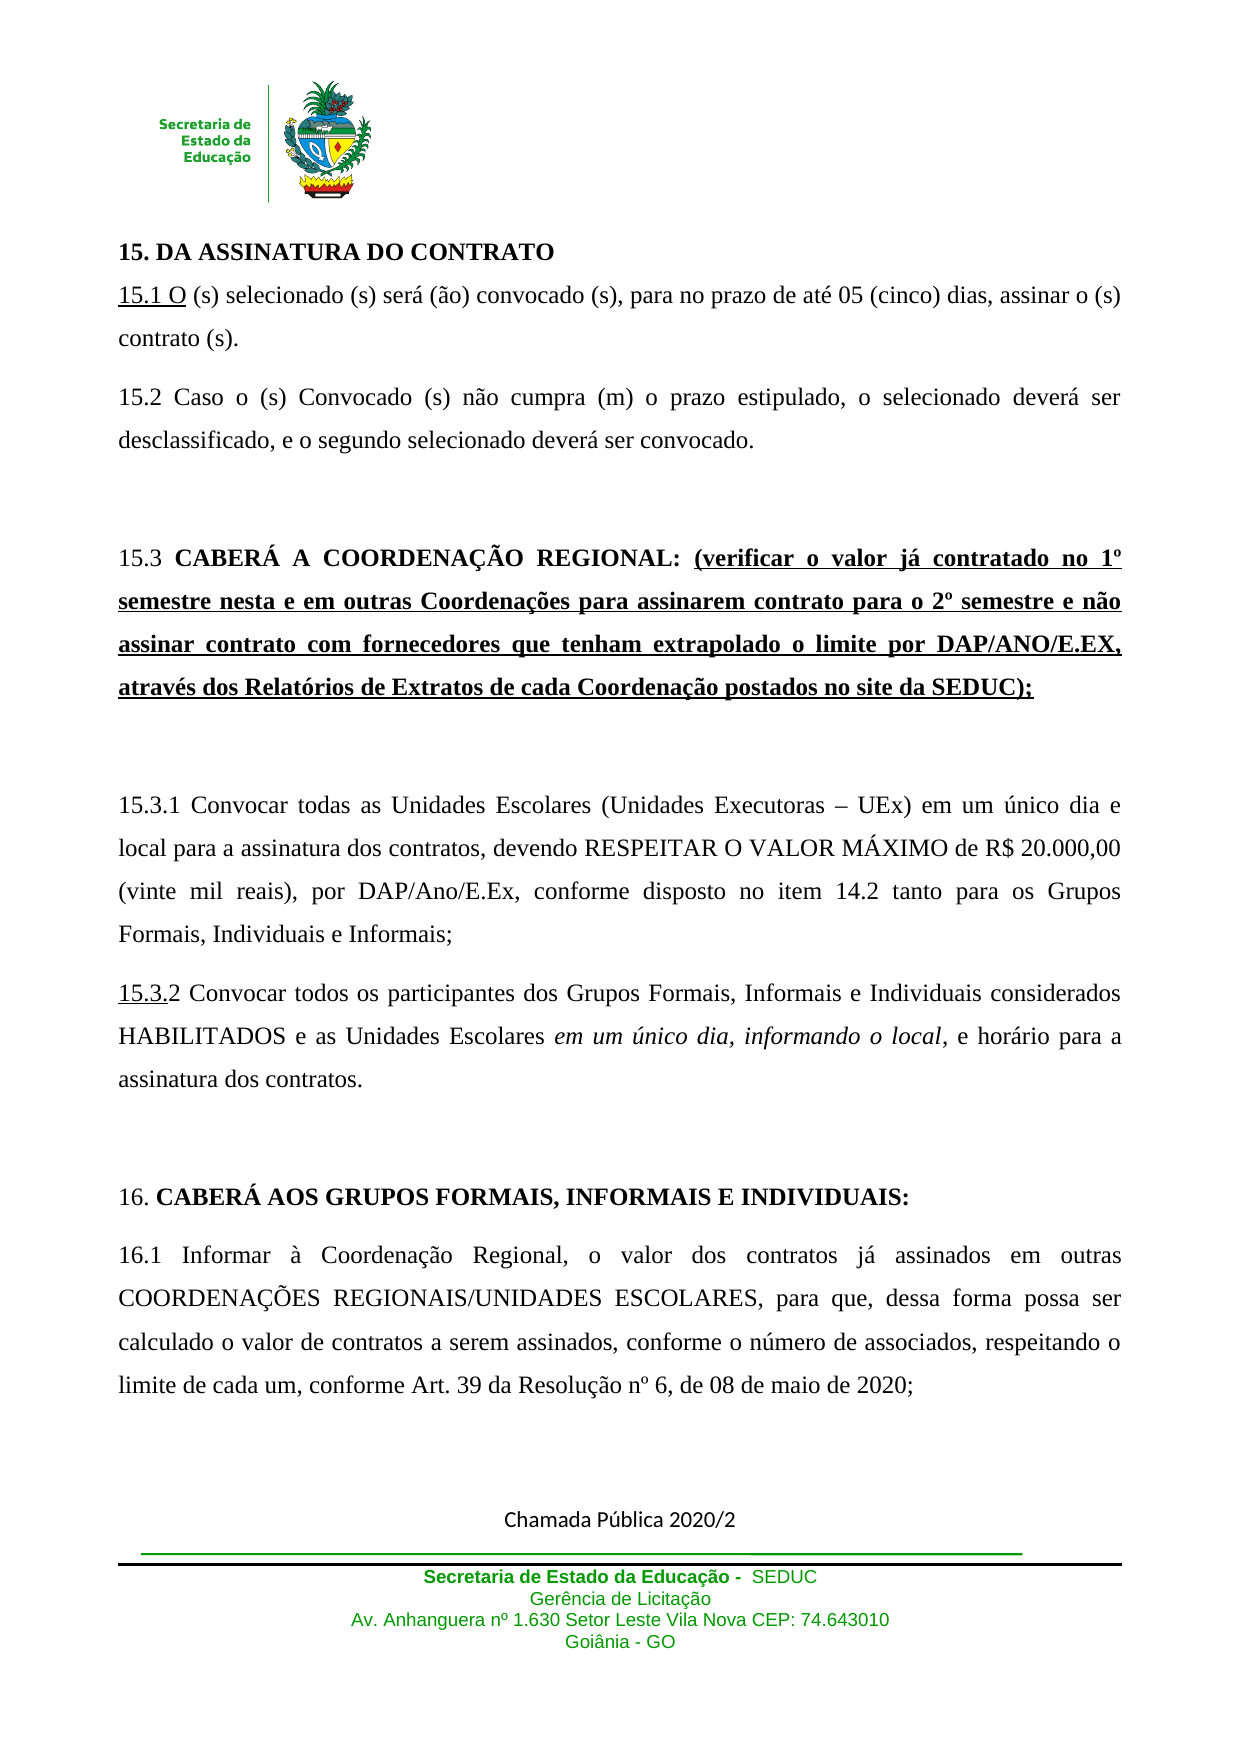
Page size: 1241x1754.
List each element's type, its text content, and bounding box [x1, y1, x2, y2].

text 16. CABERÁ AOS GRUPOS FORMAIS, INFORMAIS E INDIVIDUAIS: [118, 1182, 1122, 1210]
text 15.3.2 Convocar todos os participantes dos Grupos Formais, Informais e Individuais considerados HABILITADOS e as Unidades Escolares em um único dia, informando o local, e horário para a assinatura dos contratos. [118, 978, 1122, 1093]
text 15. DA ASSINATURA DO CONTRATO [118, 237, 1122, 266]
text 15.1 O (s) selecionado (s) será (ão) convocado (s), para no prazo de até 05 (cinco) dias, assinar o (s) contrato (s). [118, 280, 1122, 352]
text 15.3 CABERÁ A COORDENAÇÃO REGIONAL: (verificar o valor já contratado no 1º semestre nesta e em outras Coordenações para assinarem contrato para o 2º semestre e não assinar contrato com fornecedores que tenham extrapolado o limite por DAP/ANO/E.EX, através dos Relatórios de Extratos de cada Coordenação postados no site da SEDUC); [118, 656, 1122, 701]
text 15.3.1 Convocar todas as Unidades Escolares (Unidades Executoras – UEx) em um único dia e local para a assinatura dos contratos, devendo RESPEITAR O VALOR MÁXIMO de R$ 20.000,00 (vinte mil reais), por DAP/Ano/E.Ex, conforme disposto no item 14.2 tanto para os Grupos Formais, Individuais e Informais; [118, 790, 1122, 948]
text 15.3 CABERÁ A COORDENAÇÃO REGIONAL: (verificar o valor já contratado no 1º semestre nesta e em outras Coordenações para assinarem contrato para o 2º semestre e não assinar contrato com fornecedores que tenham extrapolado o limite por DAP/ANO/E.EX, através dos Relatórios de Extratos de cada Coordenação postados no site da SEDUC); [118, 612, 1122, 654]
text 15.2 Caso o (s) Convocado (s) não cumpra (m) o prazo estipulado, o selecionado deverá ser desclassificado, e o segundo selecionado deverá ser convocado. [118, 382, 1122, 454]
picture [118, 73, 412, 210]
text 16.1 Informar à Coordenação Regional, o valor dos contratos já assinados em outras COORDENAÇÕES REGIONAIS/UNIDADES ESCOLARES, para que, dessa forma possa ser calculado o valor de contratos a serem assinados, conforme o número de associados, respeitando o limite de cada um, conforme Art. 39 da Resolução nº 6, de 08 de maio de 2020; [118, 1240, 1122, 1398]
text 15.3 CABERÁ A COORDENAÇÃO REGIONAL: (verificar o valor já contratado no 1º semestre nesta e em outras Coordenações para assinarem contrato para o 2º semestre e não assinar contrato com fornecedores que tenham extrapolado o limite por DAP/ANO/E.EX, através dos Relatórios de Extratos de cada Coordenação postados no site da SEDUC); [118, 543, 1122, 611]
